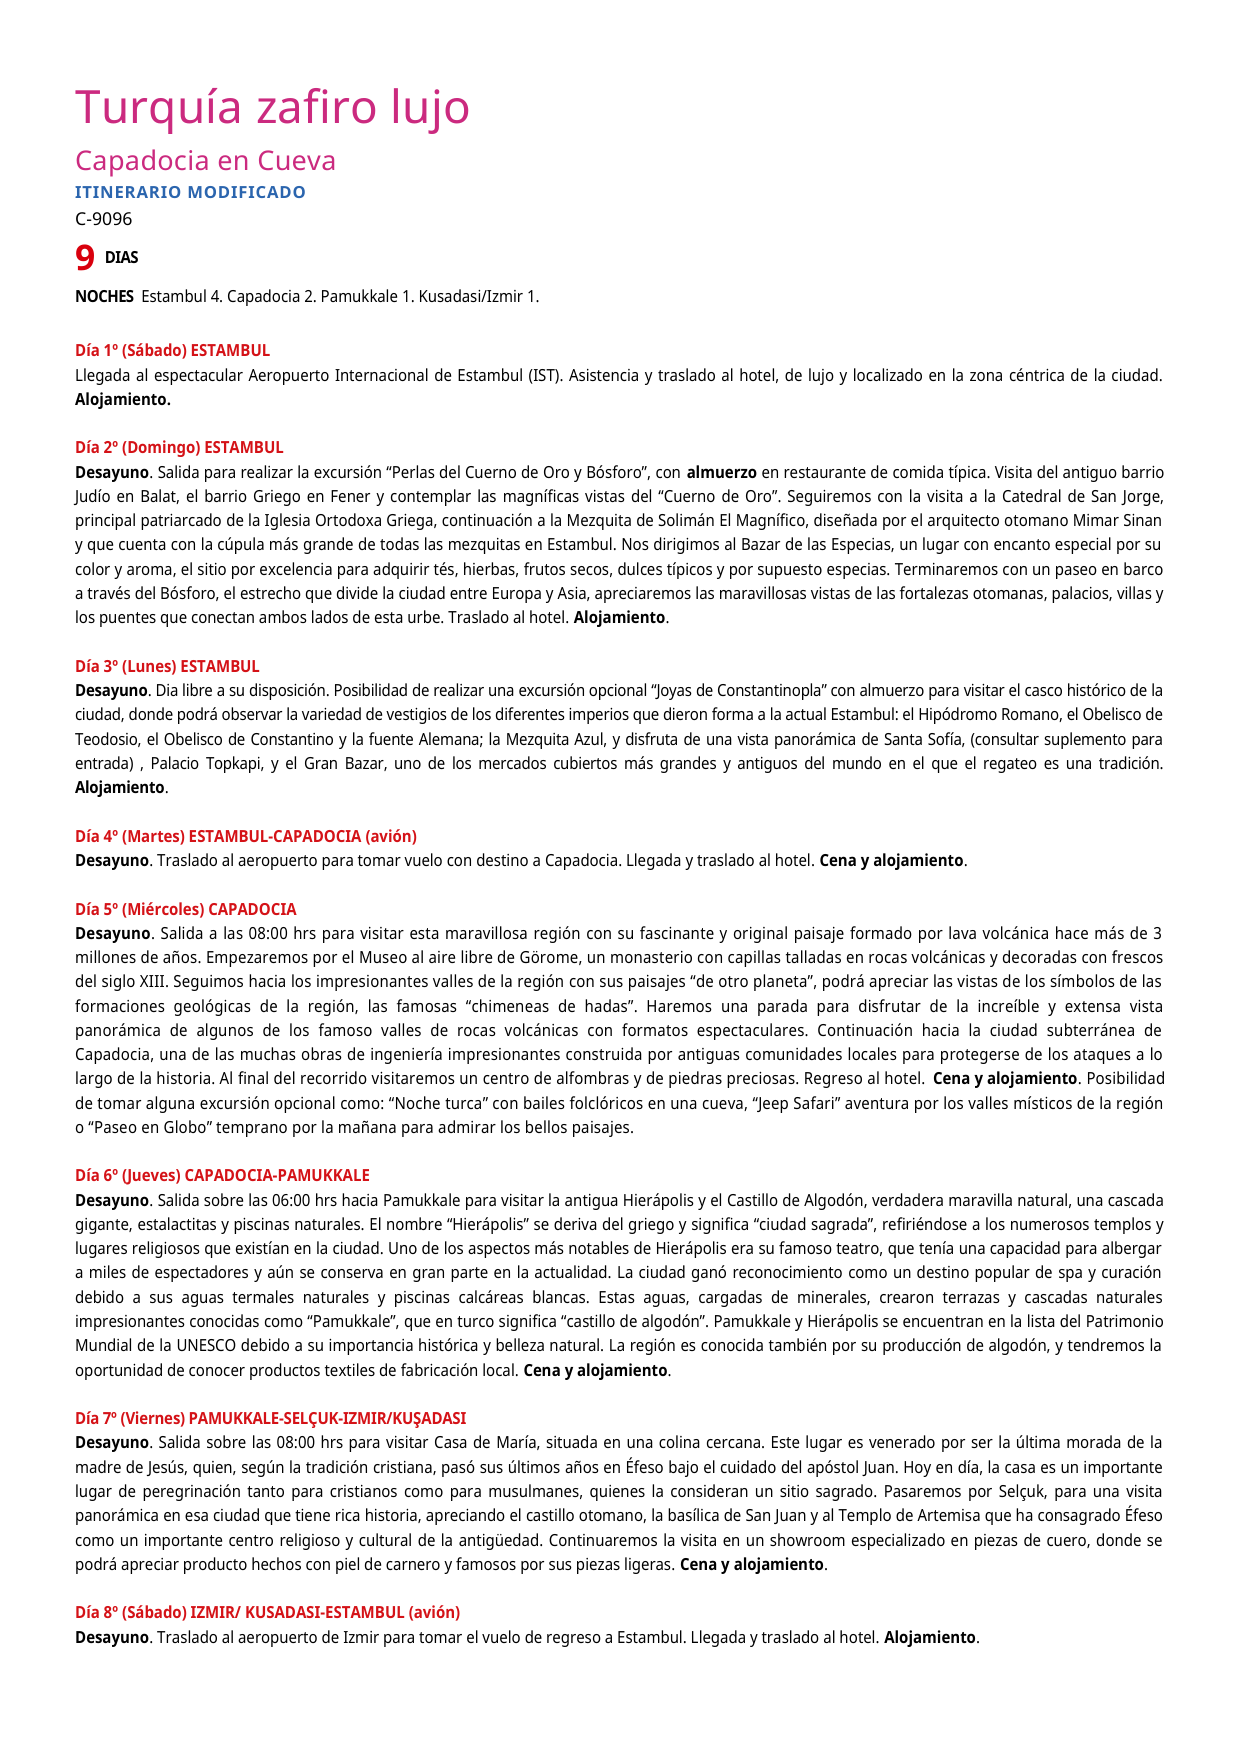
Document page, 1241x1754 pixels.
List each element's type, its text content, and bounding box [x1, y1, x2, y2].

text Desayuno. Traslado al aeropuerto para tomar vuelo con destino a Capadocia. Llegada y traslado al hotel. Cena y alojamiento. [75, 848, 1165, 871]
text Desayuno. Salida para realizar la excursión “Perlas del Cuerno de Oro y Bósforo”, con almuerzo en restaurante de comida típica. Visita del antiguo barrio Judío en Balat, el barrio Griego en Fener y contemplar las magníficas vistas del “Cuerno de Oro”. Seguiremos con la visita a la Catedral de San Jorge, principal patriarcado de la Iglesia Ortodoxa Griega, continuación a la Mezquita de Solimán El Magnífico, diseñada por el arquitecto otomano Mimar Sinan y que cuenta con la cúpula más grande de todas las mezquitas en Estambul. Nos dirigimos al Bazar de las Especias, un lugar con encanto especial por su color y aroma, el sitio por excelencia para adquirir tés, hierbas, frutos secos, dulces típicos y por supuesto especias. Terminaremos con un paseo en barco a través del Bósforo, el estrecho que divide la ciudad entre Europa y Asia, apreciaremos las maravillosas vistas de las fortalezas otomanas, palacios, villas y los puentes que conectan ambos lados de esta urbe. Traslado al hotel. Alojamiento. [75, 460, 1165, 628]
text Día 4º (Martes) ESTAMBUL-CAPADOCIA (avión) [75, 824, 1165, 847]
text Día 6º (Jueves) CAPADOCIA-PAMUKKALE [75, 1164, 1165, 1187]
text 9 DIAS [75, 233, 1165, 281]
text Llegada al espectacular Aeropuerto Internacional de Estambul (IST). Asistencia y traslado al hotel, de lujo y localizado en la zona céntrica de la ciudad. Alojamiento. [75, 363, 1165, 410]
text Día 5º (Miércoles) CAPADOCIA [75, 897, 1165, 920]
text Desayuno. Salida a las 08:00 hrs para visitar esta maravillosa región con su fascinante y original paisaje formado por lava volcánica hace más de 3 millones de años. Empezaremos por el Museo al aire libre de Görome, un monasterio con capillas talladas en rocas volcánicas y decoradas con frescos del siglo XIII. Seguimos hacia los impresionantes valles de la región con sus paisajes “de otro planeta”, podrá apreciar las vistas de los símbolos de las formaciones geológicas de la región, las famosas “chimeneas de hadas”. Haremos una parada para disfrutar de la increíble y extensa vista panorámica de algunos de los famoso valles de rocas volcánicas con formatos espectaculares. Continuación hacia la ciudad subterránea de Capadocia, una de las muchas obras de ingeniería impresionantes construida por antiguas comunidades locales para protegerse de los ataques a lo largo de la historia. Al final del recorrido visitaremos un centro de alfombras y de piedras preciosas. Regreso al hotel. Cena y alojamiento. Posibilidad de tomar alguna excursión opcional como: “Noche turca” con bailes folclóricos en una cueva, “Jeep Safari” aventura por los valles místicos de la región o “Paseo en Globo” temprano por la mañana para admirar los bellos paisajes. [75, 921, 1165, 1138]
text C-9096 [75, 207, 1165, 231]
text Día 8º (Sábado) IZMIR/ KUSADASI-ESTAMBUL (avión) [75, 1601, 1165, 1624]
text Día 7º (Viernes) PAMUKKALE-SELÇUK-IZMIR/KUŞADASI [75, 1407, 1165, 1429]
text Día 3º (Lunes) ESTAMBUL [75, 654, 1165, 677]
text NOCHES Estambul 4. Capadocia 2. Pamukkale 1. Kusadasi/Izmir 1. [75, 284, 1165, 307]
text Día 1º (Sábado) ESTAMBUL [75, 339, 1165, 362]
text Turquía zafiro lujo [75, 75, 1165, 137]
text Desayuno. Traslado al aeropuerto de Izmir para tomar el vuelo de regreso a Estambul. Llegada y traslado al hotel. Alojamiento. [75, 1625, 1165, 1648]
text ITINERARIO MODIFICADO [75, 181, 1165, 205]
text Capadocia en Cueva [75, 142, 1165, 178]
text Desayuno. Salida sobre las 06:00 hrs hacia Pamukkale para visitar la antigua Hierápolis y el Castillo de Algodón, verdadera maravilla natural, una cascada gigante, estalactitas y piscinas naturales. El nombre “Hierápolis” se deriva del griego y significa “ciudad sagrada”, refiriéndose a los numerosos templos y lugares religiosos que existían en la ciudad. Uno de los aspectos más notables de Hierápolis era su famoso teatro, que tenía una capacidad para albergar a miles de espectadores y aún se conserva en gran parte en la actualidad. La ciudad ganó reconocimiento como un destino popular de spa y curación debido a sus aguas termales naturales y piscinas calcáreas blancas. Estas aguas, cargadas de minerales, crearon terrazas y cascadas naturales impresionantes conocidas como “Pamukkale”, que en turco significa “castillo de algodón”. Pamukkale y Hierápolis se encuentran en la lista del Patrimonio Mundial de la UNESCO debido a su importancia histórica y belleza natural. La región es conocida también por su producción de algodón, y tendremos la oportunidad de conocer productos textiles de fabricación local. Cena y alojamiento. [75, 1188, 1165, 1381]
text Desayuno. Dia libre a su disposición. Posibilidad de realizar una excursión opcional “Joyas de Constantinopla” con almuerzo para visitar el casco histórico de la ciudad, donde podrá observar la variedad de vestigios de los diferentes imperios que dieron forma a la actual Estambul: el Hipódromo Romano, el Obelisco de Teodosio, el Obelisco de Constantino y la fuente Alemana; la Mezquita Azul, y disfruta de una vista panorámica de Santa Sofía, (consultar suplemento para entrada) , Palacio Topkapi, y el Gran Bazar, uno de los mercados cubiertos más grandes y antiguos del mundo en el que el regateo es una tradición. Alojamiento. [75, 679, 1165, 798]
text Desayuno. Salida sobre las 08:00 hrs para visitar Casa de María, situada en una colina cercana. Este lugar es venerado por ser la última morada de la madre de Jesús, quien, según la tradición cristiana, pasó sus últimos años en Éfeso bajo el cuidado del apóstol Juan. Hoy en día, la casa es un importante lugar de peregrinación tanto para cristianos como para musulmanes, quienes la consideran un sitio sagrado. Pasaremos por Selçuk, para una visita panorámica en esa ciudad que tiene rica historia, apreciando el castillo otomano, la basílica de San Juan y al Templo de Artemisa que ha consagrado Éfeso como un importante centro religioso y cultural de la antigüedad. Continuaremos la visita en un showroom especializado en piezas de cuero, donde se podrá apreciar producto hechos con piel de carnero y famosos por sus piezas ligeras. Cena y alojamiento. [75, 1431, 1165, 1575]
text Día 2º (Domingo) ESTAMBUL [75, 436, 1165, 459]
